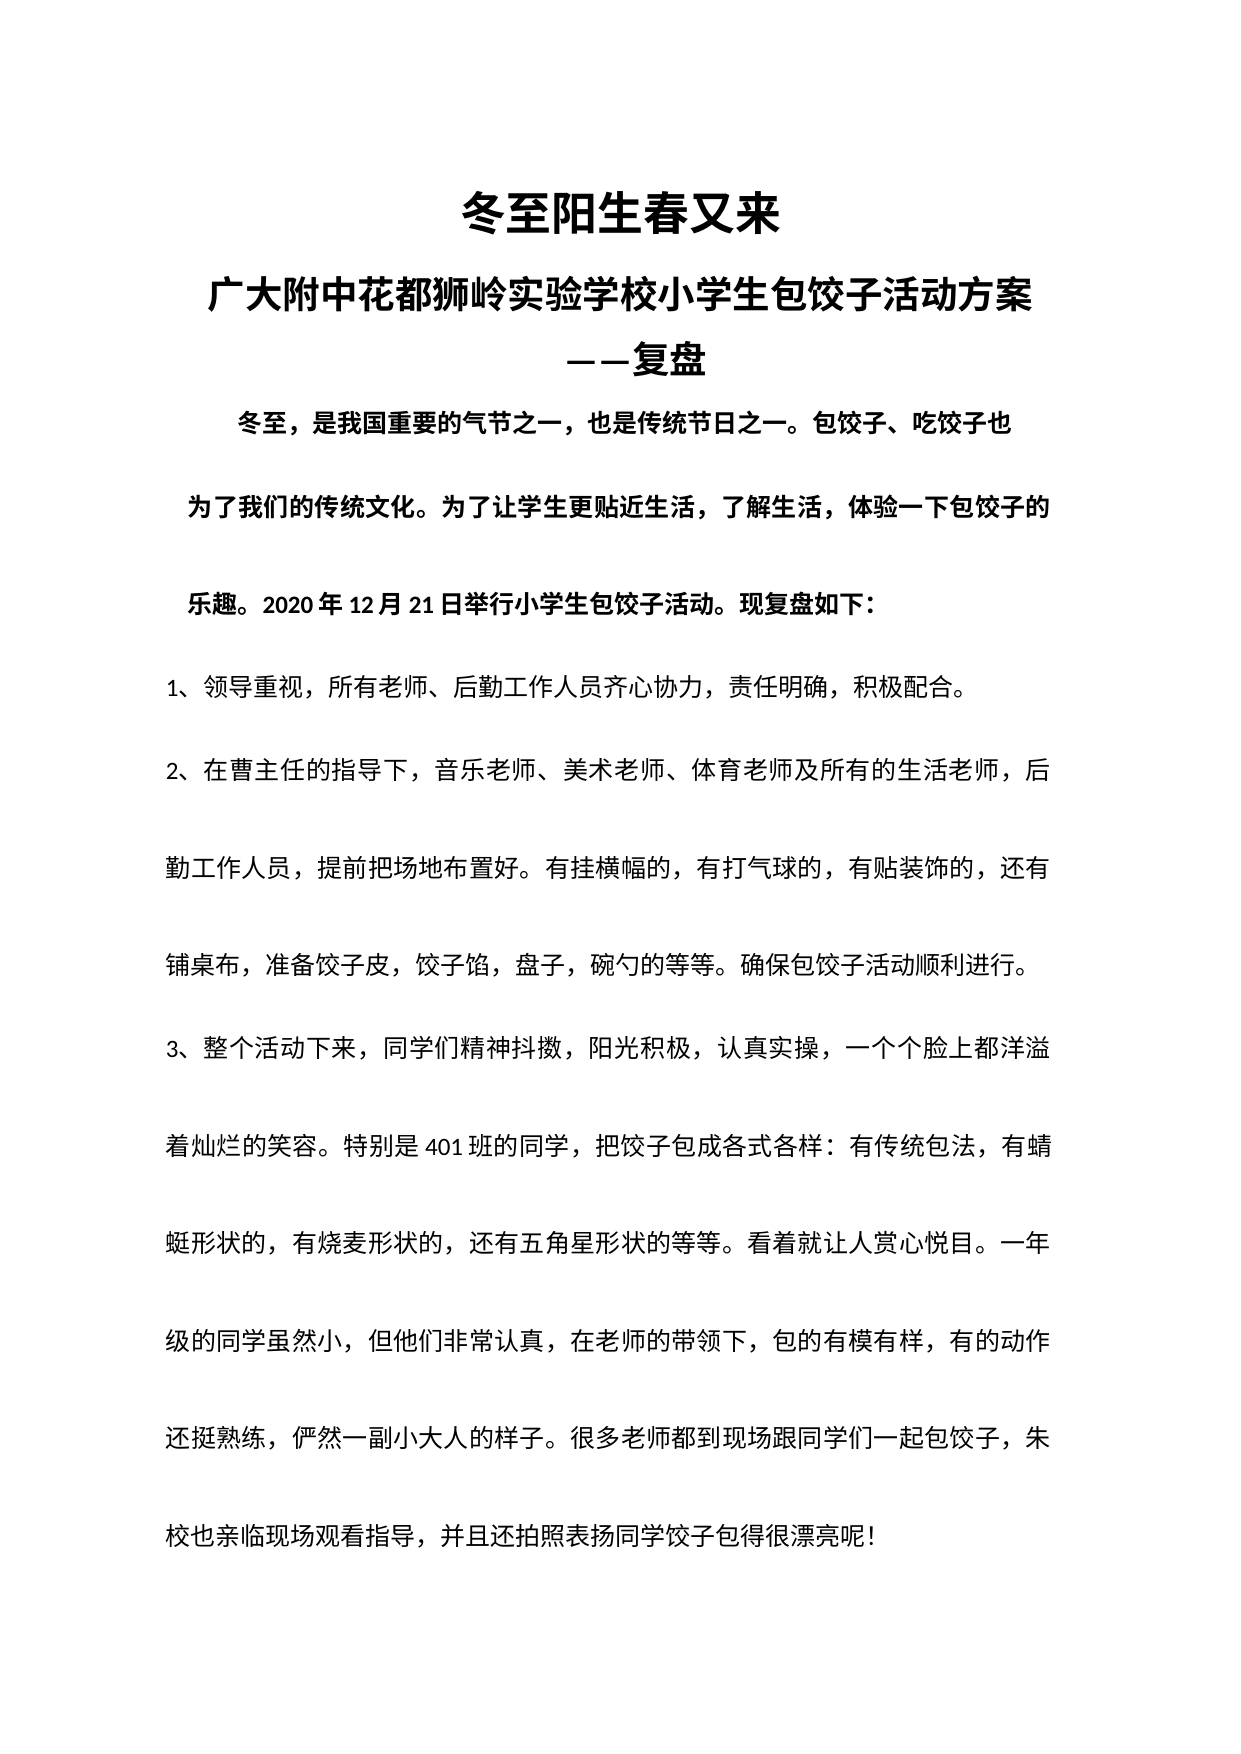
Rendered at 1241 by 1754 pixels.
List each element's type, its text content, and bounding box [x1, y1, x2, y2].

text 为了我们的传统文化。为了让学生更贴近生活，了解生活，体验一下包饺子的乐趣。2020年12月21日举行小学生包饺子活动。现复盘如下： [187, 473, 1053, 635]
list 在曹主任的指导下，音乐老师、美术老师、体育老师及所有的生活老师，后勤工作人员，提前把场地布置好。有挂横幅的，有打气球的，有贴装饰的，还有铺桌布，准备饺子皮，饺子馅，盘子，碗勺的等等。确保包饺子活动顺利进行。 [166, 736, 1053, 996]
text 冬至，是我国重要的气节之一，也是传统节日之一。包饺子、吃饺子也 [187, 389, 1053, 454]
list 领导重视，所有老师、后勤工作人员齐心协力，责任明确，积极配合。 [166, 653, 1053, 718]
list 整个活动下来，同学们精神抖擞，阳光积极，认真实操，一个个脸上都洋溢着灿烂的笑容。特别是401班的同学，把饺子包成各式各样：有传统包法，有蜻蜓形状的，有烧麦形状的，还有五角星形状的等等。看着就让人赏心悦目。一年级的同学虽然小，但他们非常认真，在老师的带领下，包的有模有样，有的动作还挺熟练，俨然一副小大人的样子。很多老师都到现场跟同学们一起包饺子，朱校也亲临现场观看指导，并且还拍照表扬同学饺子包得很漂亮呢！ [166, 1014, 1053, 1567]
text ——复盘 [187, 324, 1053, 389]
text 冬至阳生春又来 [187, 162, 1053, 259]
text 广大附中花都狮岭实验学校小学生包饺子活动方案 [187, 259, 1053, 324]
